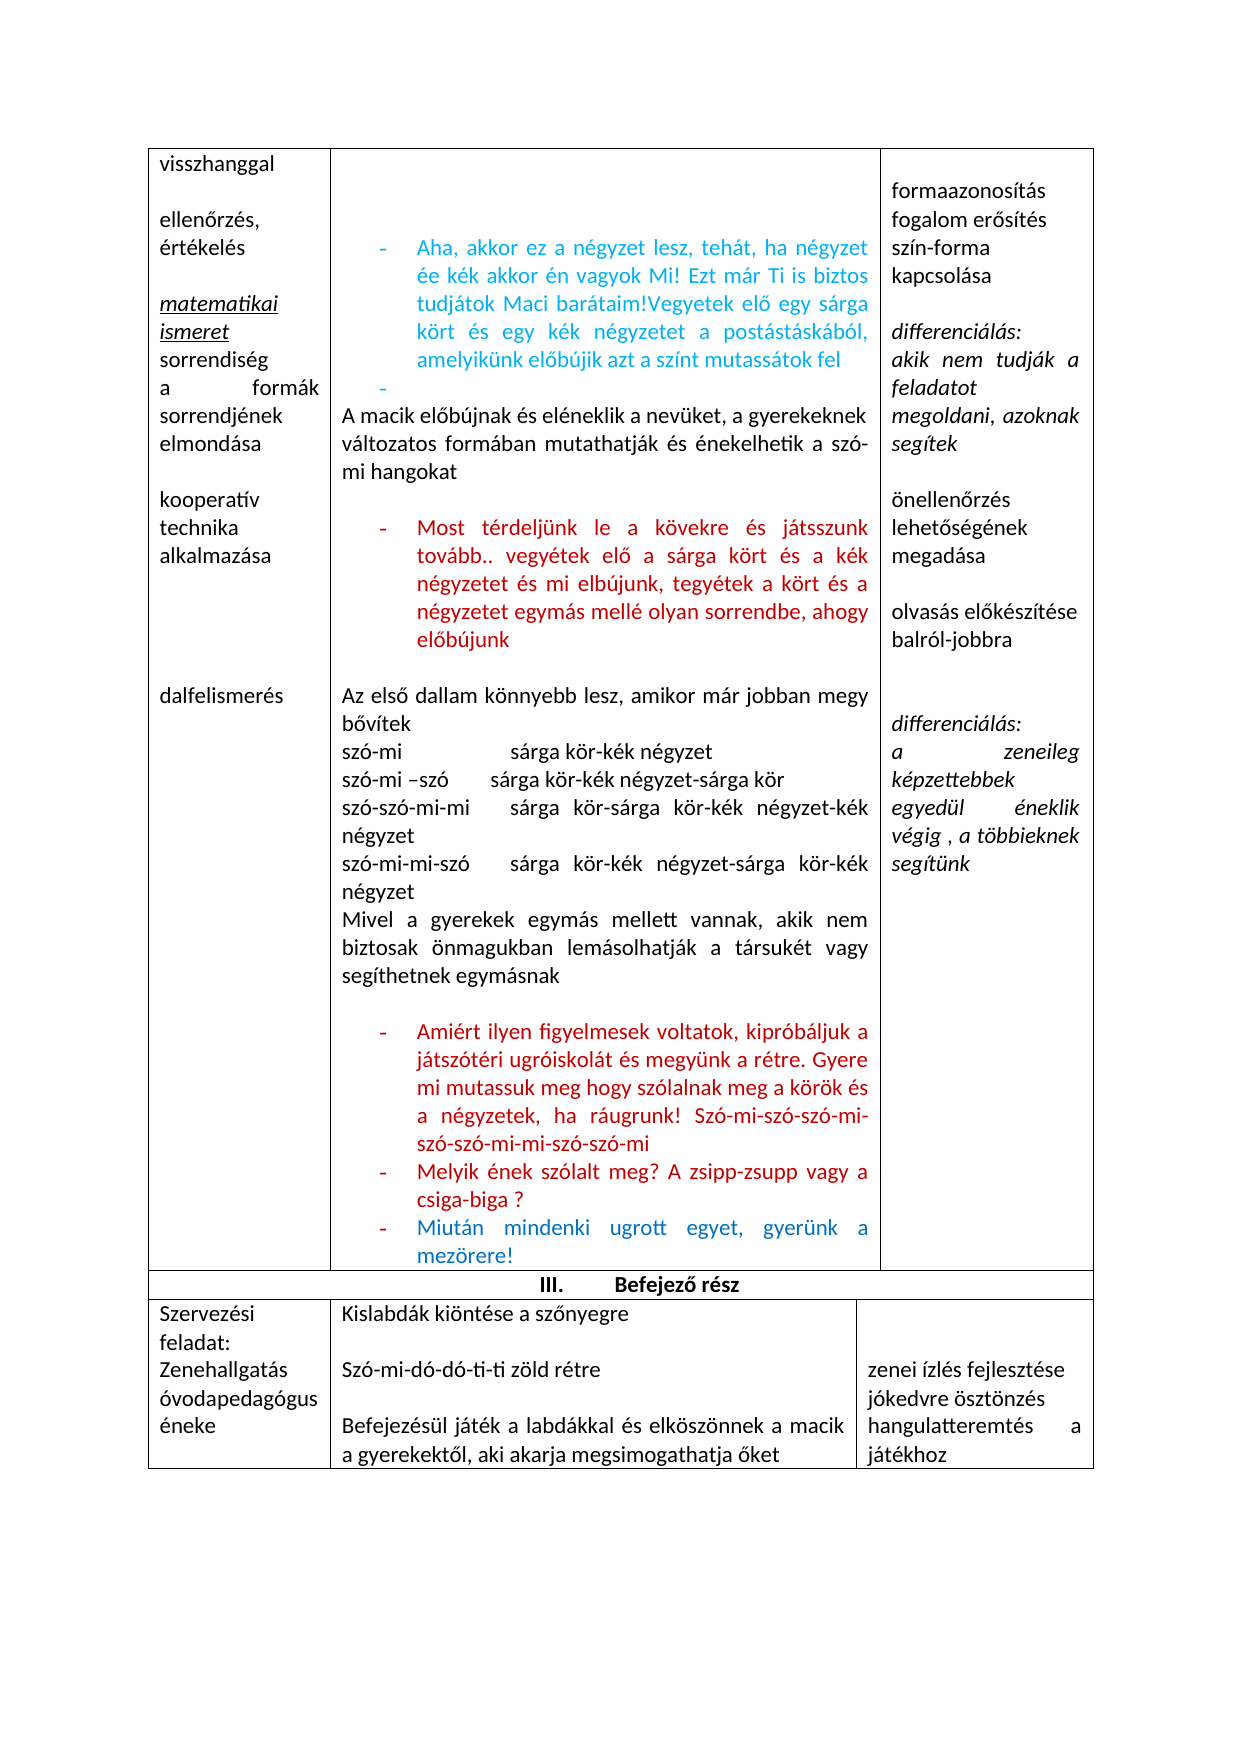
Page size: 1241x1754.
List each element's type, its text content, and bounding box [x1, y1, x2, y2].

table_cell Szervezési feladat: Zenehallgatás óvodapedagógus éneke [149, 1300, 330, 1468]
table_cell zenei ízlés fejlesztése jókedvre ösztönzés hangulatteremtés a játékhoz [857, 1300, 1093, 1468]
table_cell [331, 149, 880, 1269]
table_cell Befejező rész [149, 1271, 1093, 1298]
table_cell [149, 149, 330, 1269]
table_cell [881, 149, 1093, 1269]
table_cell Kislabdák kiöntése a szőnyegre Szó-mi-dó-dó-ti-ti zöld rétre Befejezésül játék a labdákkal és elköszönnek a macik a gyerekektől, aki akarja megsimogathatja őket [331, 1300, 856, 1468]
